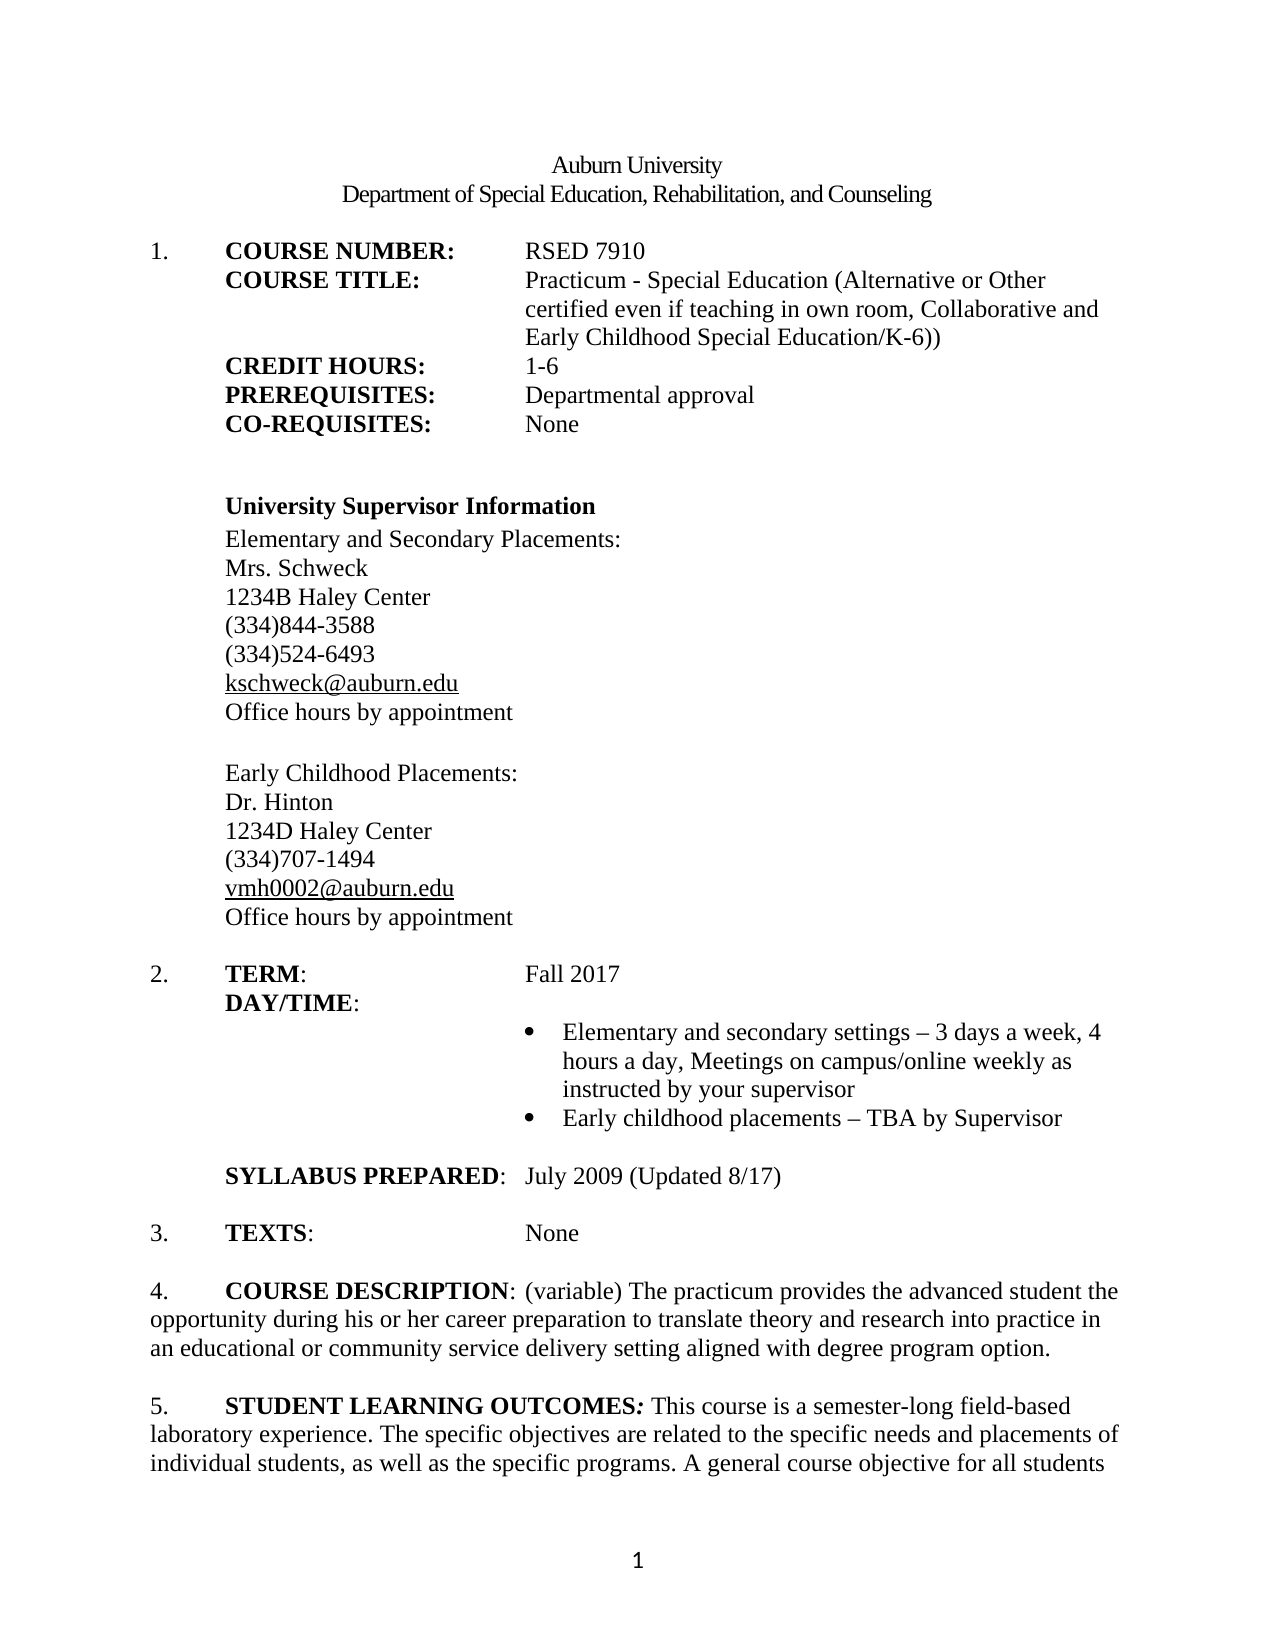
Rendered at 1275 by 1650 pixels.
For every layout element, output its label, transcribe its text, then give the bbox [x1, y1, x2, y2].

list Elementary and secondary settings – 3 days a week, 4 hours a day, Meetings on campus/online weekly as instructed by your supervisor [525, 1017, 1125, 1103]
subtitle Elementary and Secondary Placements: [150, 524, 1125, 553]
list Early childhood placements – TBA by Supervisor [525, 1103, 1125, 1132]
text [150, 1391, 1125, 1477]
subtitle University Supervisor Information [150, 491, 1125, 520]
title Department of Special Education, Rehabilitation, and Counseling [150, 179, 1125, 207]
text 1. COURSE NUMBER: RSED 7910 [150, 236, 1125, 265]
text CREDIT HOURS: 1-6 [225, 351, 1125, 380]
title Auburn University [150, 150, 1125, 179]
text COURSE TITLE: Practicum - Special Education (Alternative or Other certified even if teaching in own room, Collaborative and Early Childhood Special Education/K-6)) [225, 265, 1125, 351]
text Mrs. Schweck [150, 553, 1125, 582]
text 1234D Haley Center [225, 816, 1125, 844]
text 2. TERM: Fall 2017 [150, 959, 1125, 988]
text (334)707-1494 [150, 844, 1125, 873]
text 4. COURSE DESCRIPTION: (variable) The practicum provides the advanced student the opportunity during his or her career preparation to translate theory and research into practice in an educational or community service delivery setting aligned with degree program option. [150, 1276, 1125, 1362]
text Office hours by appointment [150, 902, 1125, 931]
text CO-REQUISITES: None [225, 409, 1125, 437]
text 3. TEXTS: None [150, 1218, 1125, 1247]
text (334)524-6493 [150, 639, 1125, 668]
text SYLLABUS PREPARED: July 2009 (Updated 8/17) [150, 1161, 1125, 1189]
text kschweck@auburn.edu [150, 668, 1125, 697]
text Dr. Hinton [150, 787, 1125, 816]
text 1234B Haley Center [150, 582, 1125, 610]
text PREREQUISITES: Departmental approval [225, 380, 1125, 409]
text vmh0002@auburn.edu [150, 873, 1125, 902]
subtitle Early Childhood Placements: [150, 758, 1125, 787]
text DAY/TIME: [150, 988, 1125, 1017]
text (334)844-3588 [150, 610, 1125, 639]
text Office hours by appointment [150, 697, 1125, 725]
